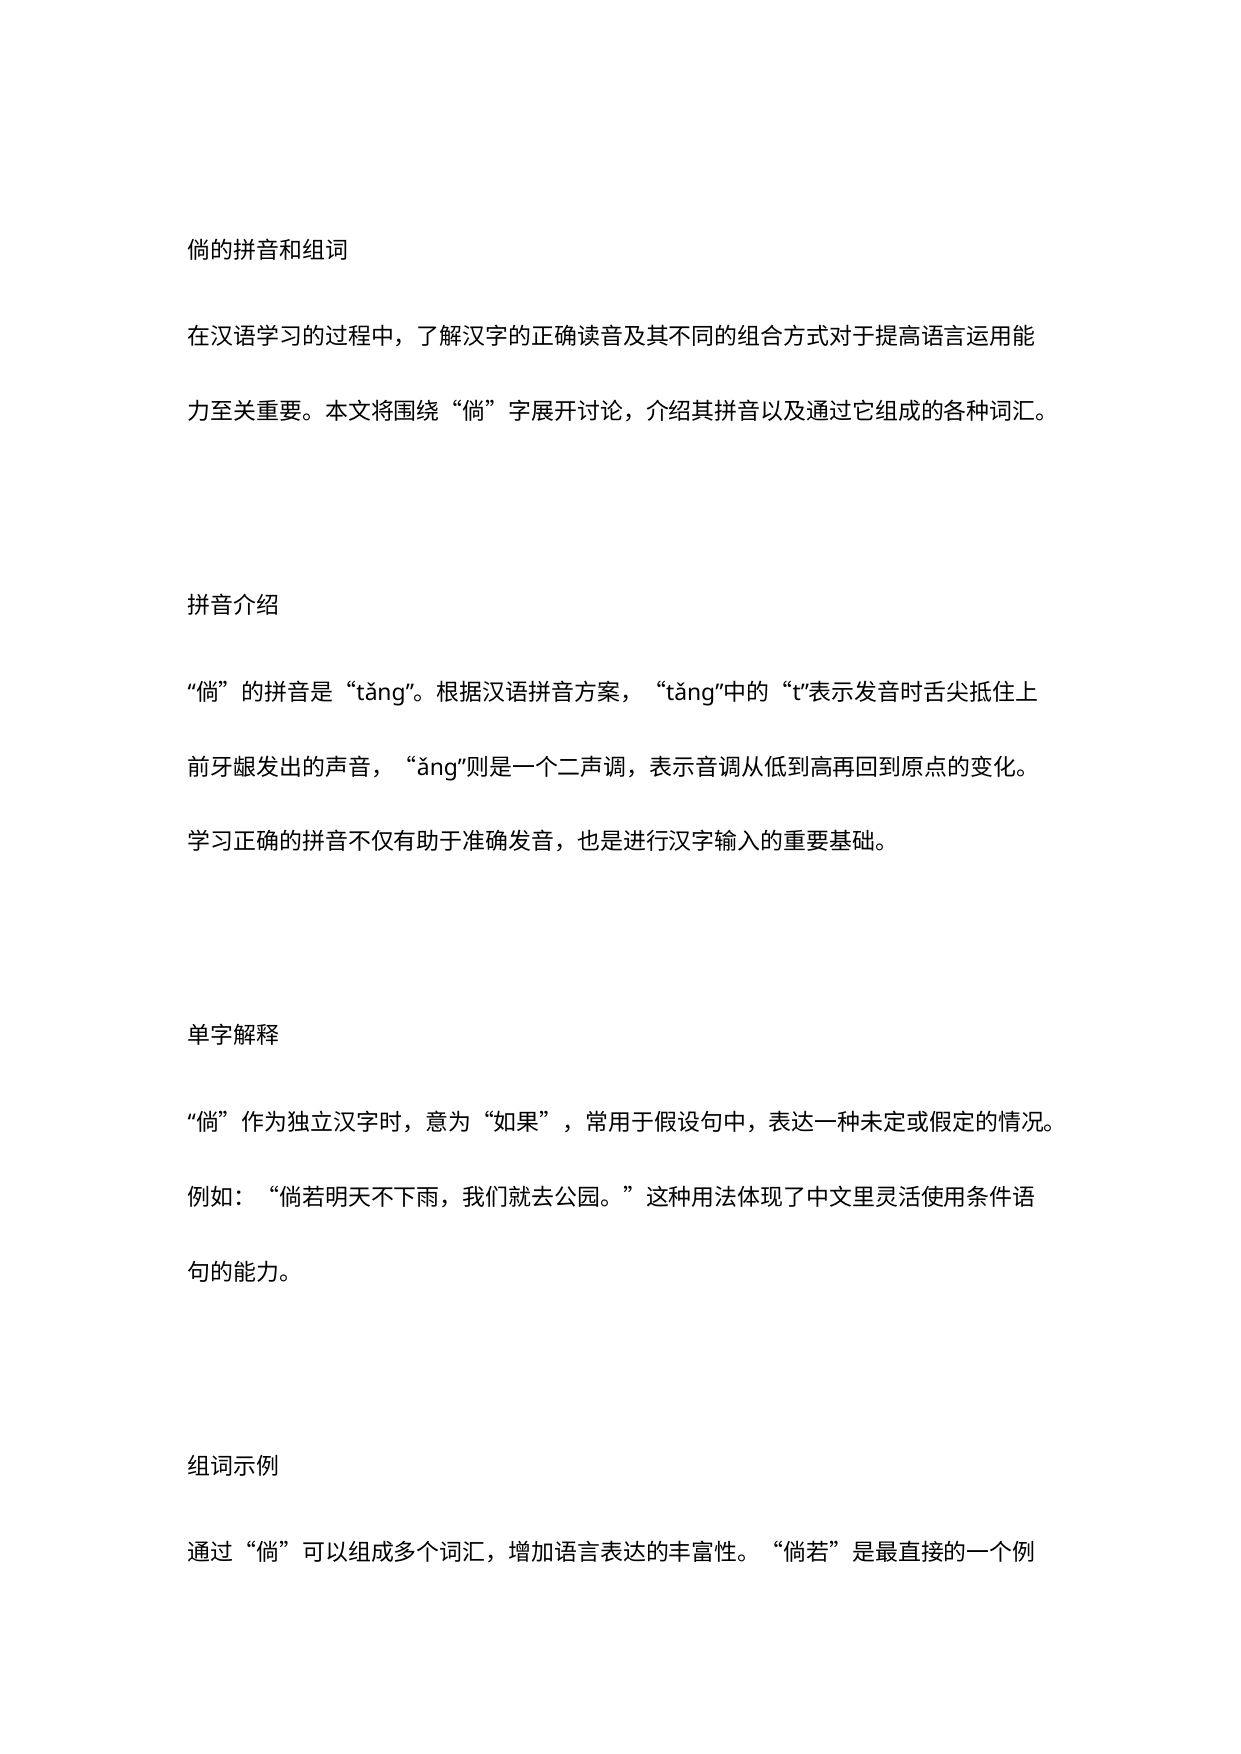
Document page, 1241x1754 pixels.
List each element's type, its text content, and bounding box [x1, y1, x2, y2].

text 倘的拼音和组词 [187, 216, 1053, 281]
text 组词示例 [187, 1432, 1053, 1497]
text 拼音介绍 [187, 571, 1053, 636]
text 在汉语学习的过程中，了解汉字的正确读音及其不同的组合方式对于提高语言运用能力至关重要。本文将围绕“倘”字展开讨论，介绍其拼音以及通过它组成的各种词汇。 [187, 302, 1053, 442]
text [187, 1518, 1053, 1583]
text “倘”的拼音是“tǎng”。根据汉语拼音方案，“tǎng”中的“t”表示发音时舌尖抵住上前牙龈发出的声音，“ǎng”则是一个二声调，表示音调从低到高再回到原点的变化。学习正确的拼音不仅有助于准确发音，也是进行汉字输入的重要基础。 [187, 658, 1053, 872]
text 单字解释 [187, 1002, 1053, 1067]
text “倘”作为独立汉字时，意为“如果”，常用于假设句中，表达一种未定或假定的情况。例如：“倘若明天不下雨，我们就去公园。”这种用法体现了中文里灵活使用条件语句的能力。 [187, 1088, 1053, 1302]
